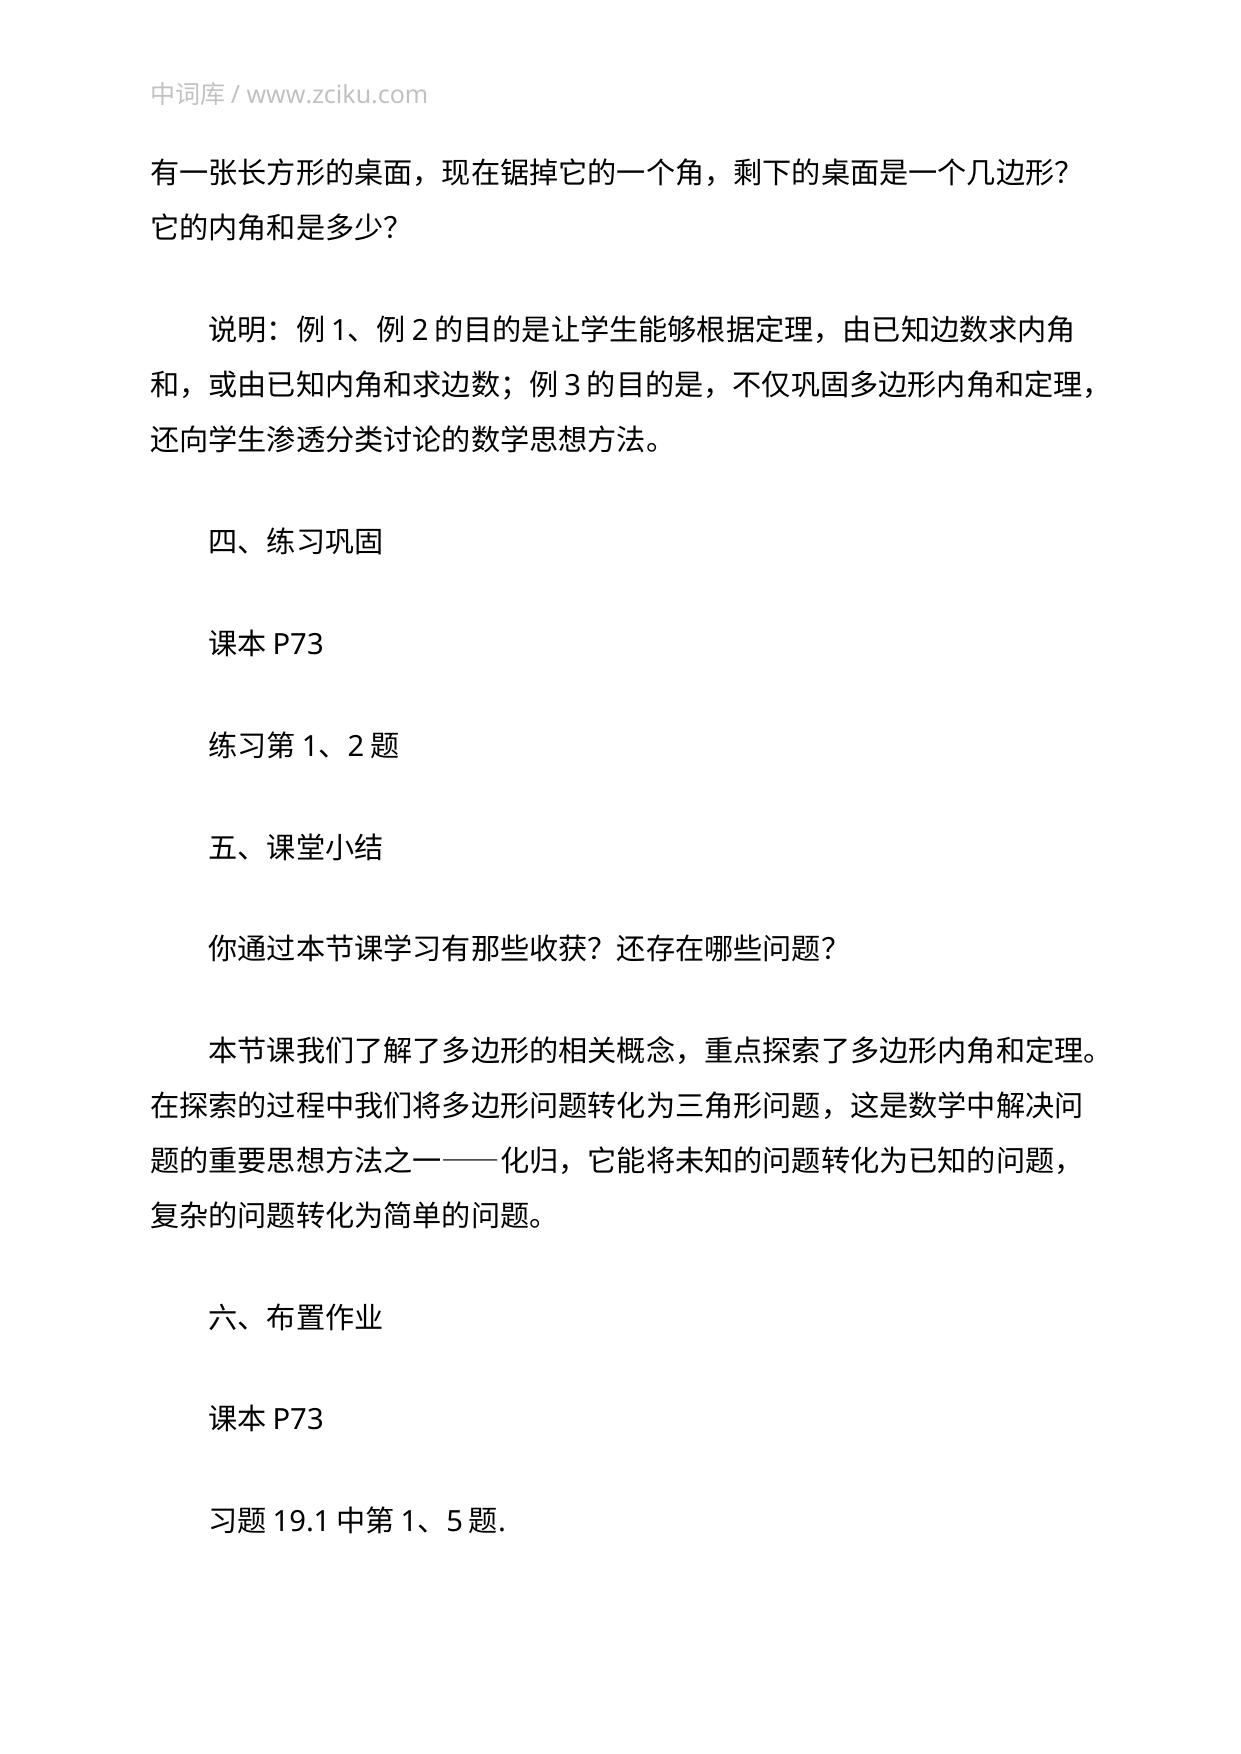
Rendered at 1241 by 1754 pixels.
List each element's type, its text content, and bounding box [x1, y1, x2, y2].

text 五、课堂小结 [150, 824, 1090, 866]
text 本节课我们了解了多边形的相关概念，重点探索了多边形内角和定理。在探索的过程中我们将多边形问题转化为三角形问题，这是数学中解决问题的重要思想方法之一——化归，它能将未知的问题转化为已知的问题，复杂的问题转化为简单的问题。 [150, 1028, 1090, 1235]
text 习题19.1中第1、5题. [150, 1498, 1090, 1540]
text 课本P73 [150, 620, 1090, 663]
text 四、练习巩固 [150, 518, 1090, 561]
text 六、布置作业 [150, 1294, 1090, 1336]
text 练习第1、2题 [150, 722, 1090, 764]
text 课本P73 [150, 1396, 1090, 1438]
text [150, 150, 1090, 247]
text 说明：例1、例2的目的是让学生能够根据定理，由已知边数求内角和，或由已知内角和求边数；例3的目的是，不仅巩固多边形内角和定理，还向学生渗透分类讨论的数学思想方法。 [150, 307, 1090, 459]
text 你通过本节课学习有那些收获？还存在哪些问题？ [150, 926, 1090, 968]
